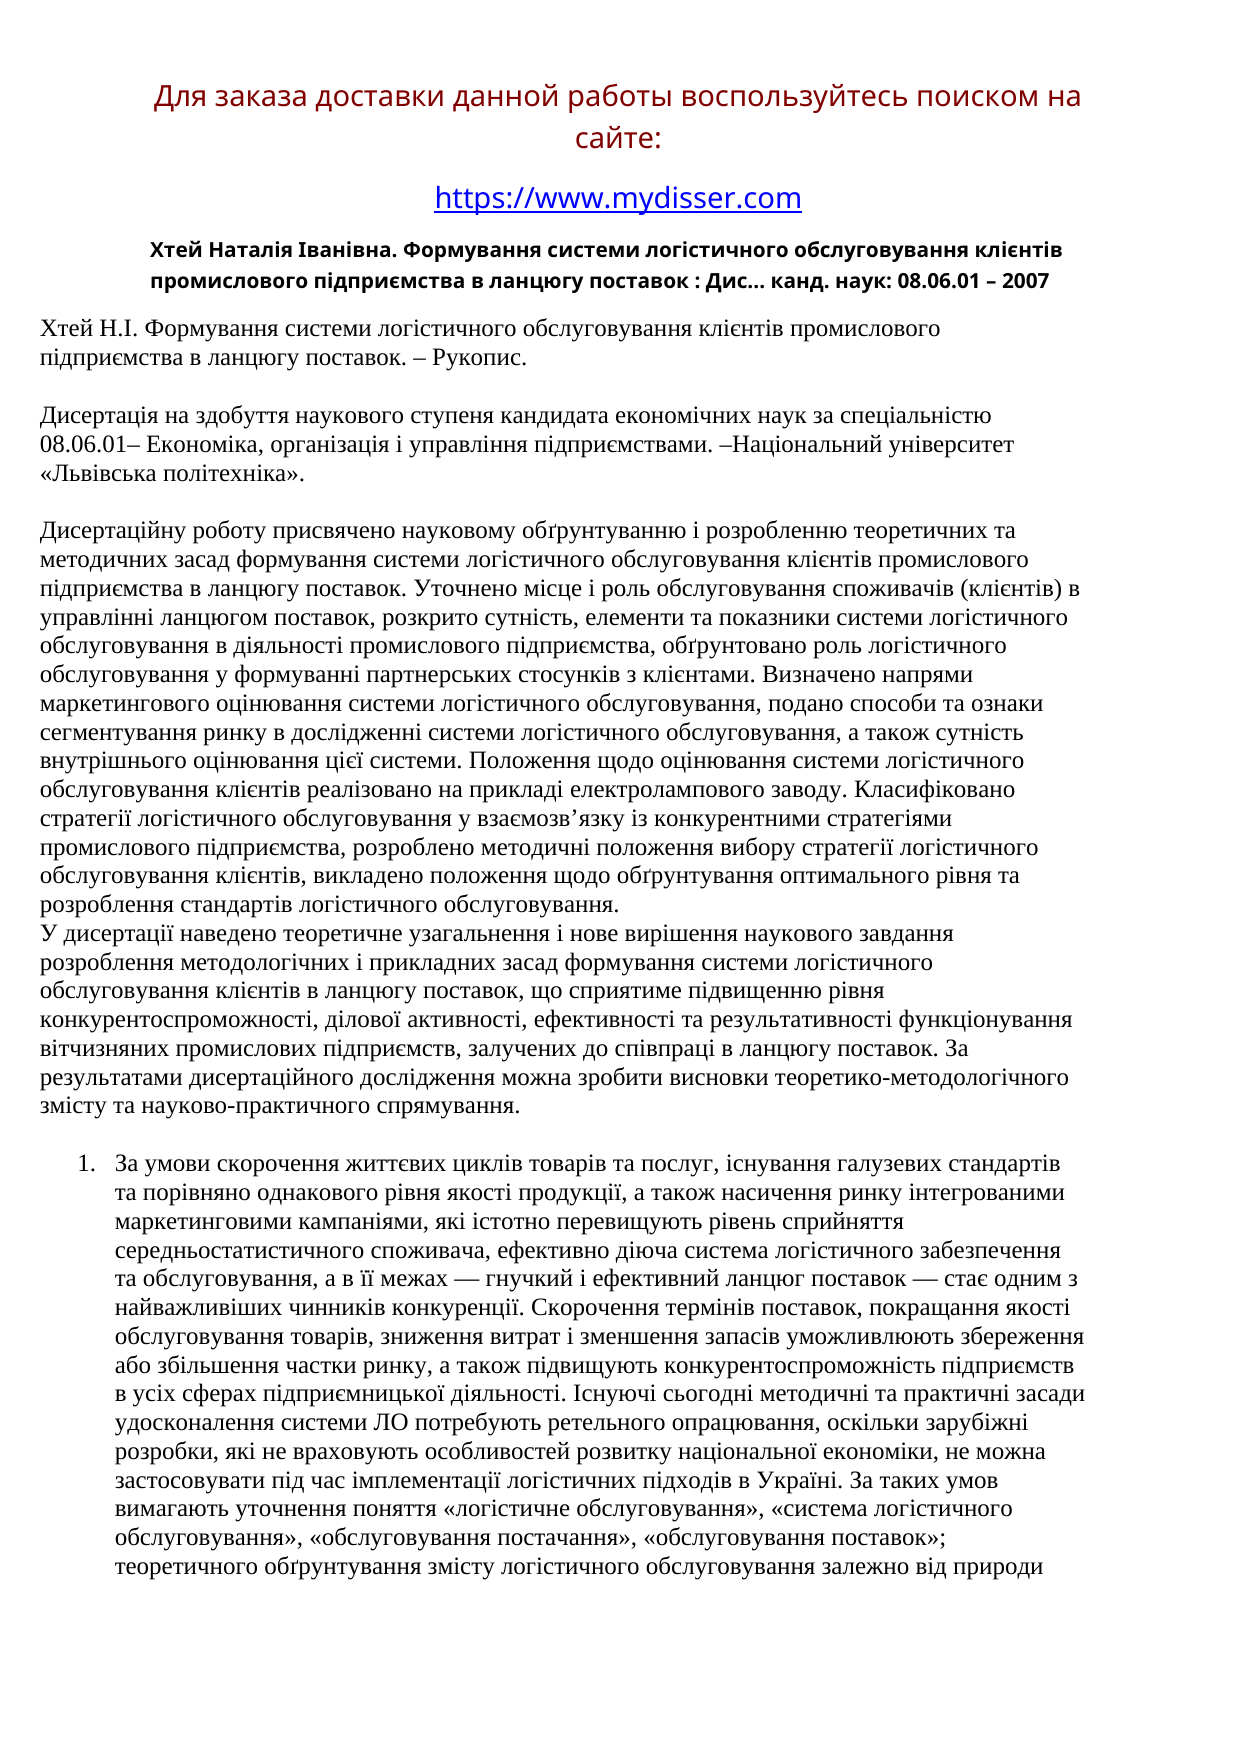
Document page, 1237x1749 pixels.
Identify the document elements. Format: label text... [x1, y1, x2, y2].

text Хтей Наталія Іванівна. Формування системи логістичного обслуговування клієнтів промислового підприємства в ланцюгу поставок : Дис... канд. наук: 08.06.01 – 2007 [150, 236, 1086, 294]
table_cell [40, 918, 1086, 1580]
table_header [40, 314, 1086, 918]
